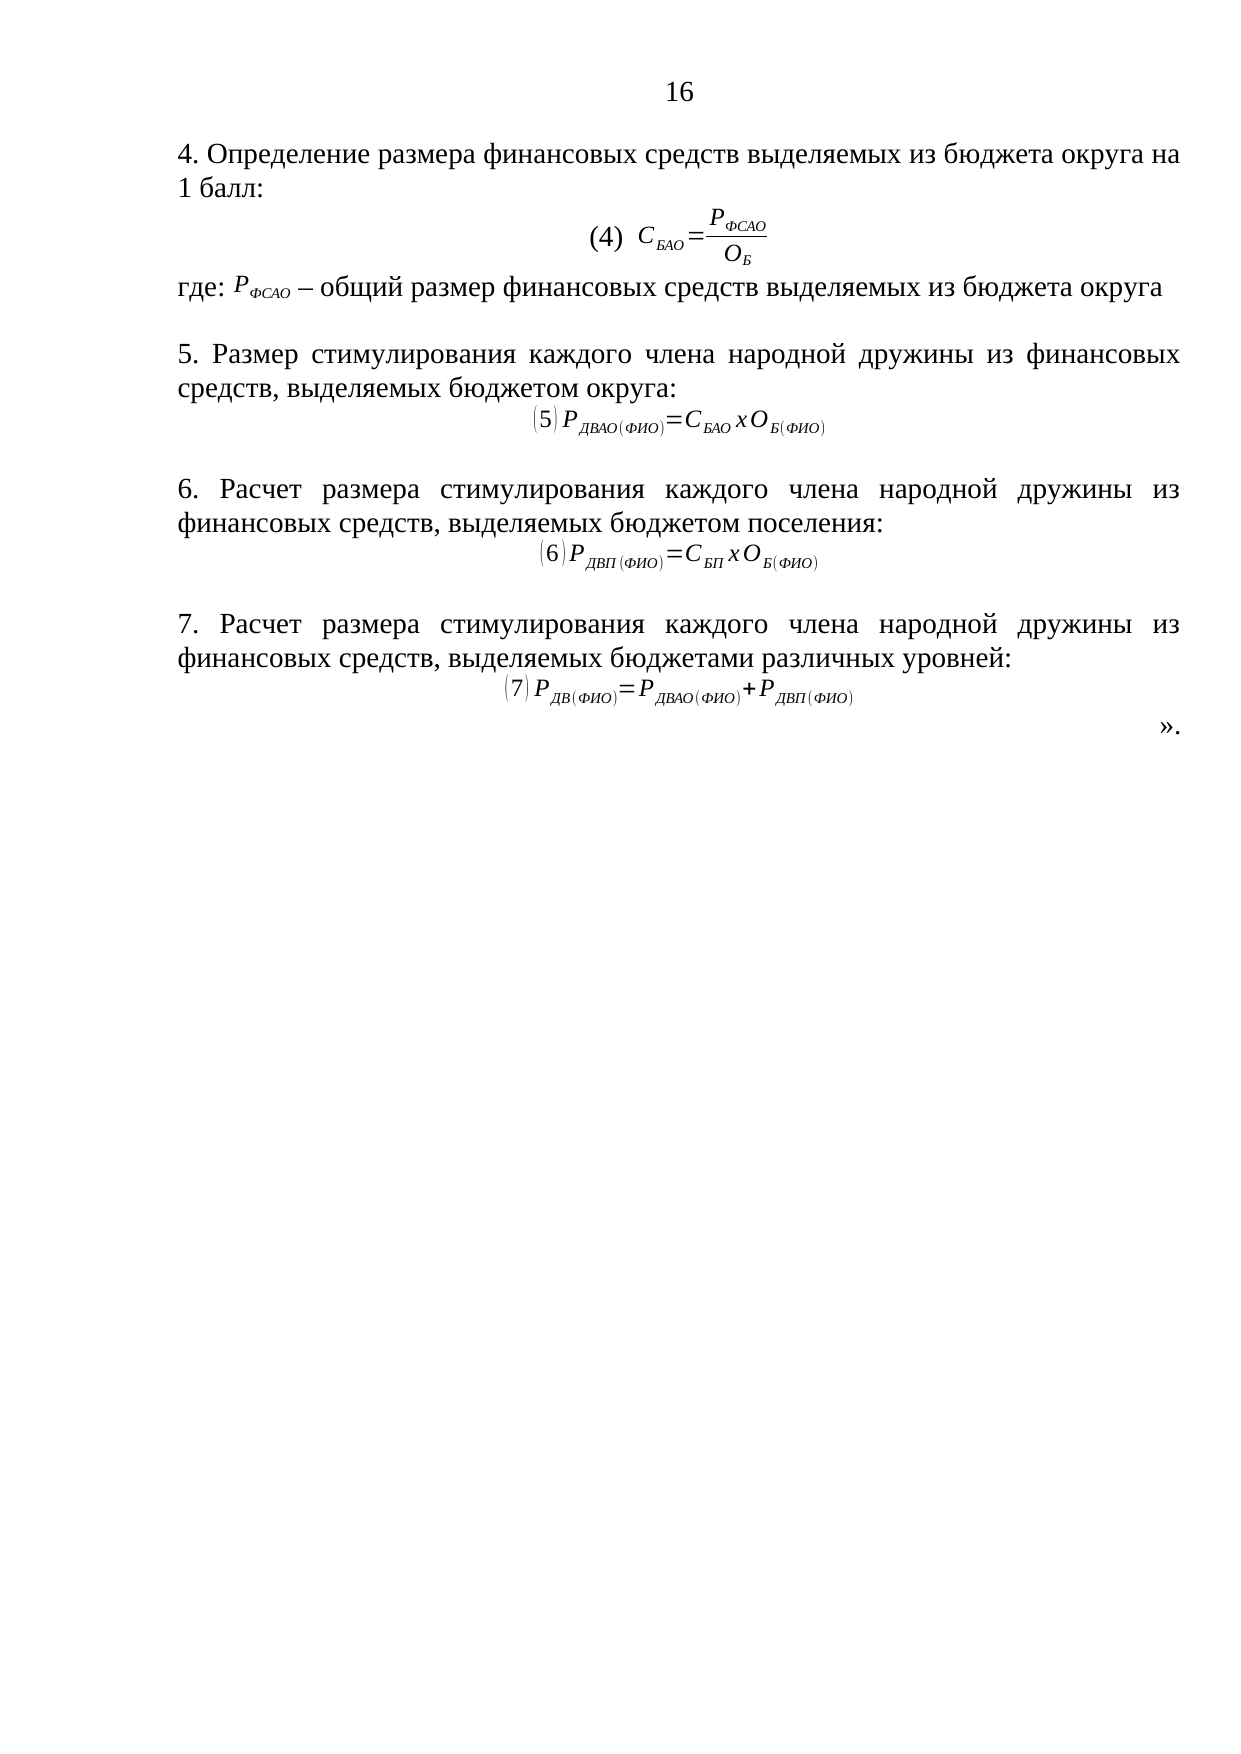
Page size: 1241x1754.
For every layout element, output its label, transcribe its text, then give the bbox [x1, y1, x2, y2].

text (4) [177, 203, 1181, 269]
text где: – общий размер финансовых средств выделяемых из бюджета округа [177, 269, 1181, 303]
text 6. Расчет размера стимулирования каждого члена народной дружины из финансовых средств, выделяемых бюджетом поселения: [177, 471, 1181, 538]
text ». [177, 707, 1181, 741]
text 7. Расчет размера стимулирования каждого члена народной дружины из финансовых средств, выделяемых бюджетами различных уровней: [177, 606, 1181, 673]
text 5. Размер стимулирования каждого члена народной дружины из финансовых средств, выделяемых бюджетом округа: [177, 337, 1181, 404]
text 4. Определение размера финансовых средств выделяемых из бюджета округа на 1 балл: [177, 136, 1181, 203]
